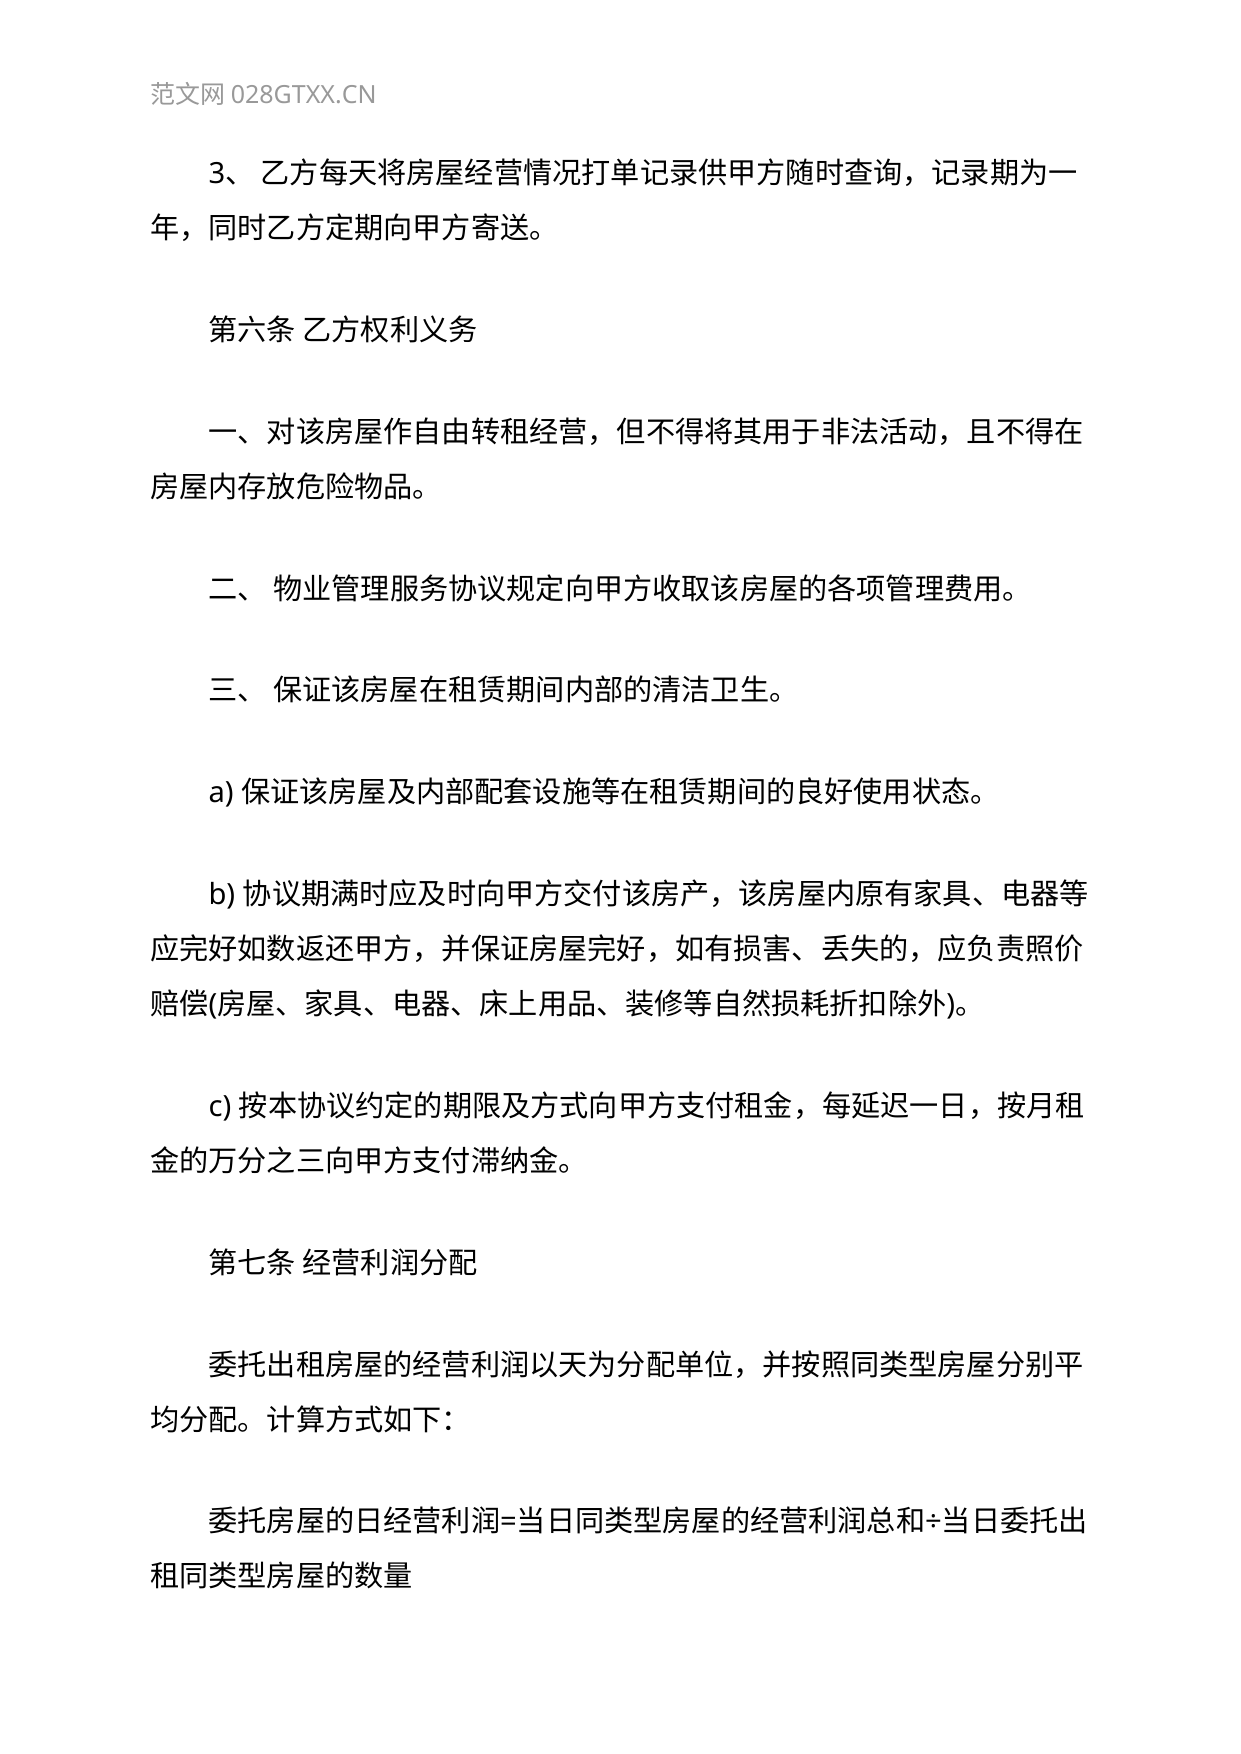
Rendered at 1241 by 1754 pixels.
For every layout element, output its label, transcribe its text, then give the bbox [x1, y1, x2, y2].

text 一、对该房屋作自由转租经营，但不得将其用于非法活动，且不得在房屋内存放危险物品。 [150, 408, 1090, 506]
text 第七条 经营利润分配 [150, 1239, 1090, 1282]
text 三、 保证该房屋在租赁期间内部的清洁卫生。 [150, 667, 1090, 709]
text 第六条 乙方权利义务 [150, 307, 1090, 349]
text a) 保证该房屋及内部配套设施等在租赁期间的良好使用状态。 [150, 769, 1090, 811]
text 二、 物业管理服务协议规定向甲方收取该房屋的各项管理费用。 [150, 565, 1090, 607]
text b) 协议期满时应及时向甲方交付该房产，该房屋内原有家具、电器等应完好如数返还甲方，并保证房屋完好，如有损害、丢失的，应负责照价赔偿(房屋、家具、电器、床上用品、装修等自然损耗折扣除外)。 [150, 871, 1090, 1023]
text 委托房屋的日经营利润=当日同类型房屋的经营利润总和÷当日委托出租同类型房屋的数量 [150, 1498, 1090, 1595]
text 3、 乙方每天将房屋经营情况打单记录供甲方随时查询，记录期为一年，同时乙方定期向甲方寄送。 [150, 150, 1090, 247]
text c) 按本协议约定的期限及方式向甲方支付租金，每延迟一日，按月租金的万分之三向甲方支付滞纳金。 [150, 1083, 1090, 1180]
text 委托出租房屋的经营利润以天为分配单位，并按照同类型房屋分别平均分配。计算方式如下： [150, 1341, 1090, 1438]
